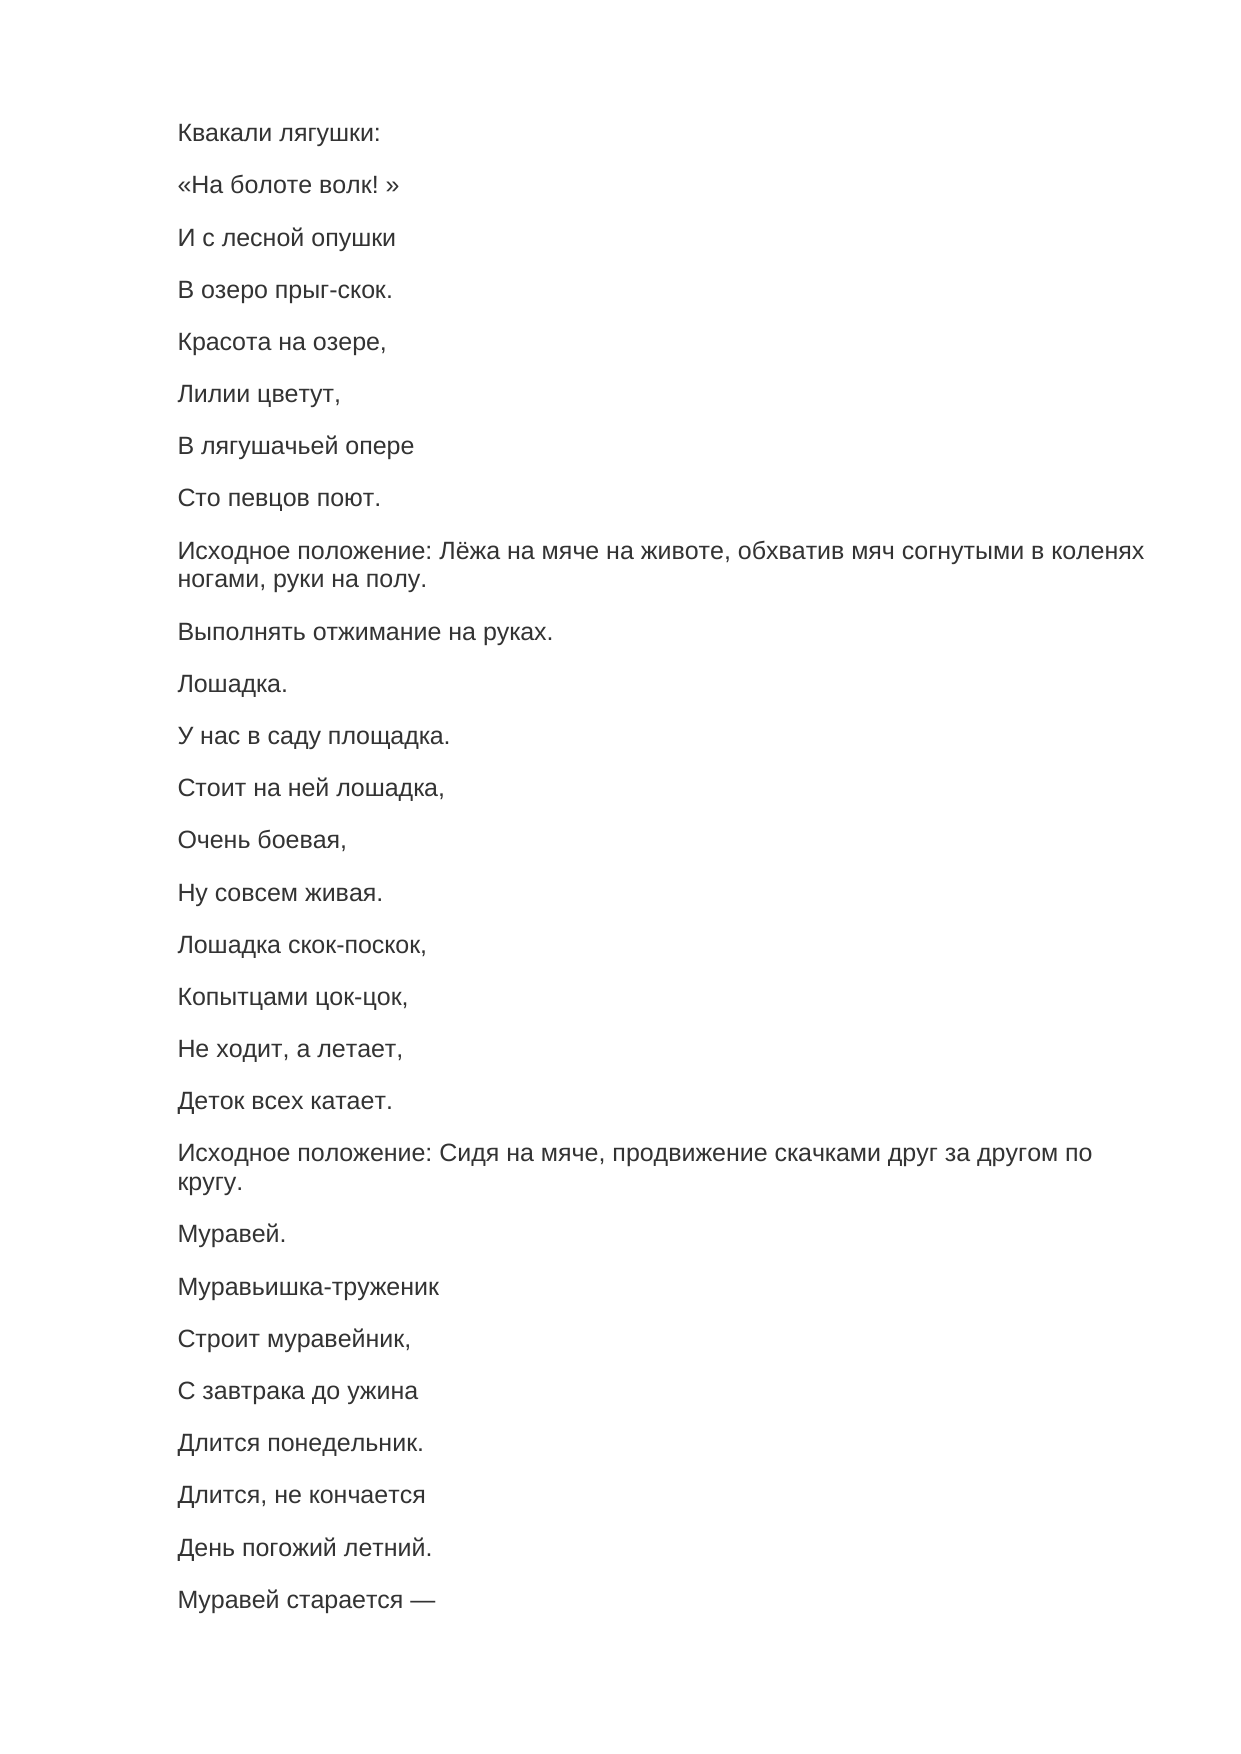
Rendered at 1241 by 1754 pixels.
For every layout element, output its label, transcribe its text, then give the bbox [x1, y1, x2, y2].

text Исходное положение: Лёжа на мяче на животе, обхватив мяч согнутыми в коленях ногами, руки на полу. [177, 536, 1152, 593]
text Лошадка скок-поскок, [177, 930, 1152, 958]
text Строит муравейник, [177, 1324, 1152, 1352]
text Ну совсем живая. [177, 877, 1152, 906]
text У нас в саду площадка. [177, 721, 1152, 750]
text Квакали лягушки: [177, 118, 1152, 147]
text Сто певцов поют. [177, 483, 1152, 512]
text День погожий летний. [177, 1532, 1152, 1561]
text В лягушачьей опере [177, 431, 1152, 460]
text Лошадка. [177, 669, 1152, 697]
text Длится понедельник. [177, 1428, 1152, 1457]
text Длится, не кончается [177, 1480, 1152, 1509]
text Очень боевая, [177, 825, 1152, 854]
text Исходное положение: Сидя на мяче, продвижение скачками друг за другом по кругу. [177, 1138, 1152, 1196]
text С завтрака до ужина [177, 1376, 1152, 1405]
text Лилии цветут, [177, 379, 1152, 408]
text Стоит на ней лошадка, [177, 773, 1152, 802]
text И с лесной опушки [177, 222, 1152, 251]
text Красота на озере, [177, 327, 1152, 356]
text Не ходит, а летает, [177, 1034, 1152, 1063]
text Муравей старается — [177, 1585, 1152, 1613]
text «На болоте волк! » [177, 170, 1152, 199]
text Выполнять отжимание на руках. [177, 617, 1152, 645]
text Копытцами цок-цок, [177, 982, 1152, 1011]
text Деток всех катает. [177, 1086, 1152, 1115]
text Муравьишка-труженик [177, 1272, 1152, 1300]
text В озеро прыг-скок. [177, 275, 1152, 303]
text Муравей. [177, 1219, 1152, 1248]
